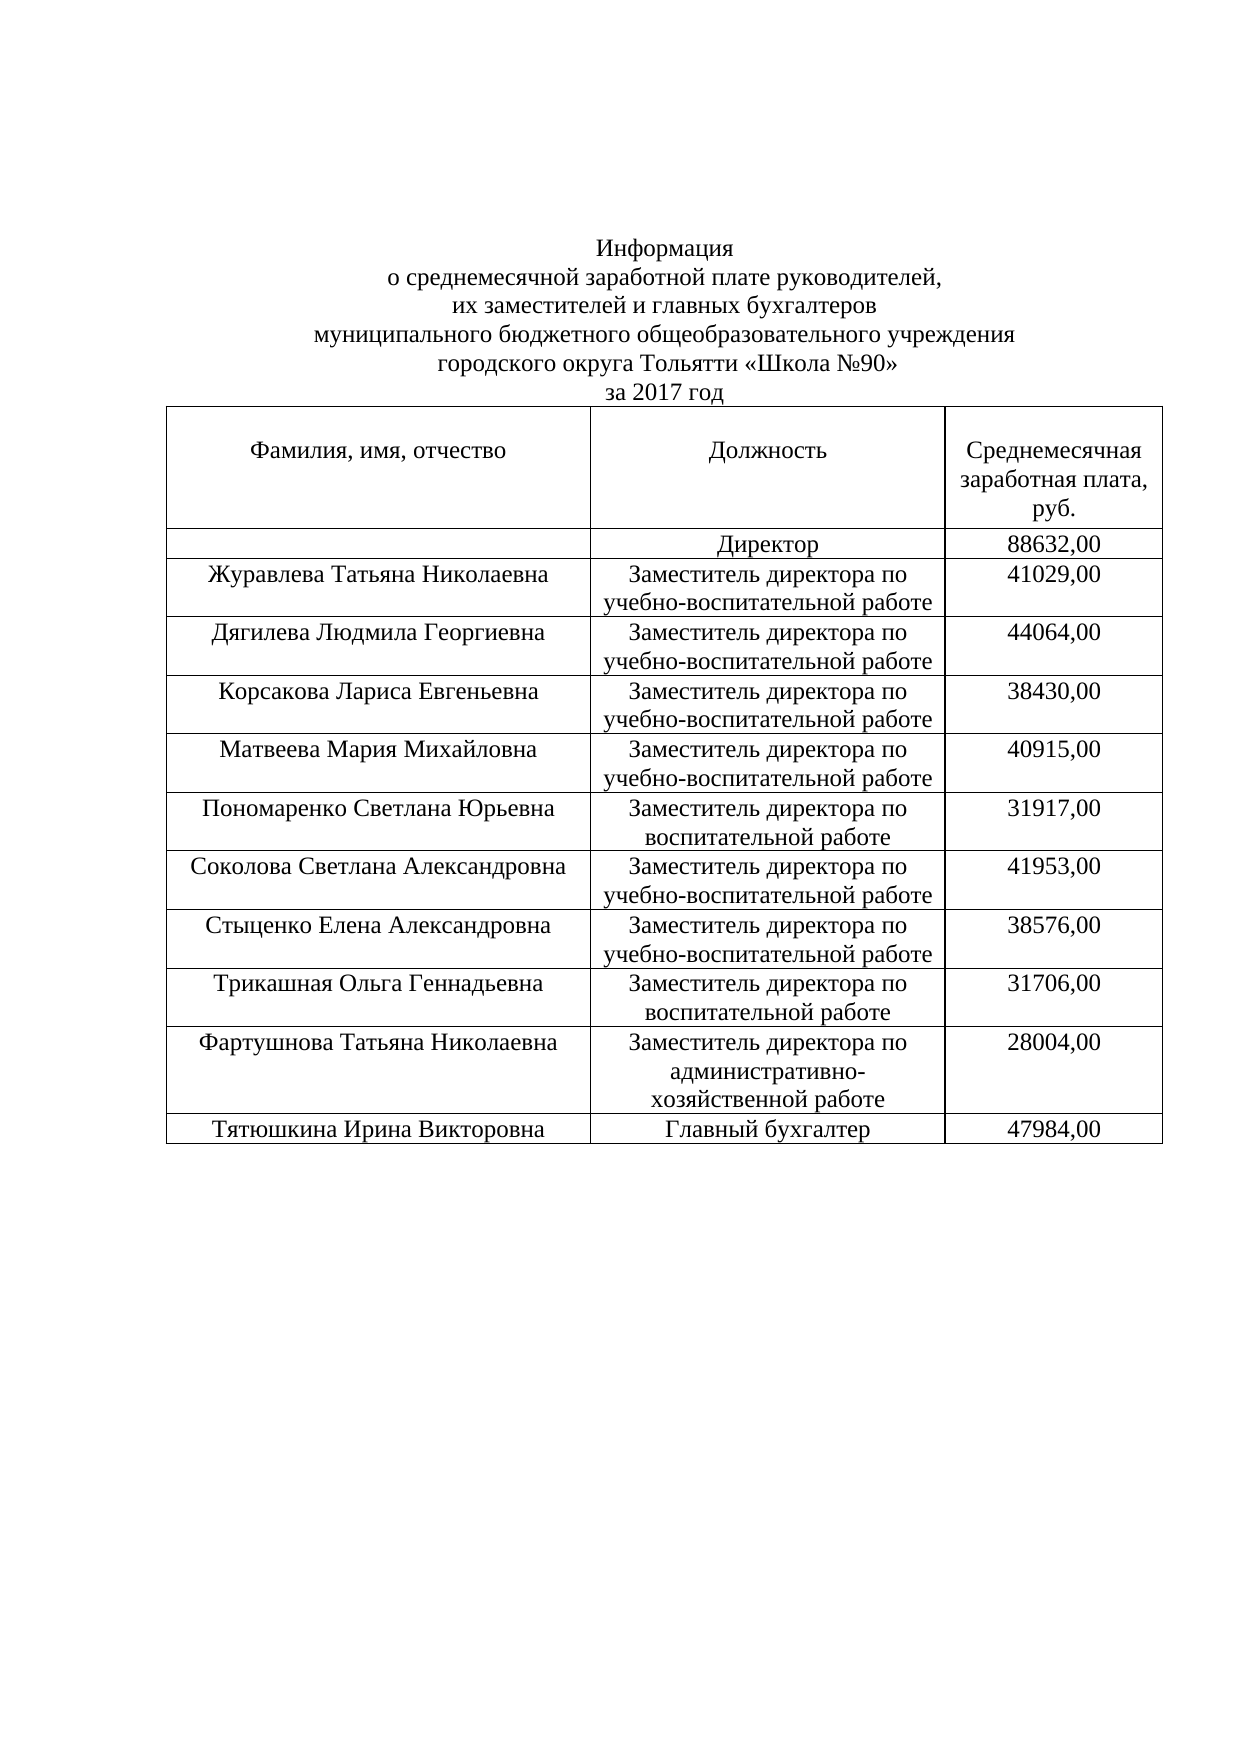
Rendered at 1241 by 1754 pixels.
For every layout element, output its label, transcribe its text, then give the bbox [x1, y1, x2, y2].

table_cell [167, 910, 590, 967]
text их заместителей и главных бухгалтеров [177, 291, 1152, 319]
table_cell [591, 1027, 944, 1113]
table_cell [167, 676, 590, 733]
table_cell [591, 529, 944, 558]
text за 2017 год [177, 377, 1152, 406]
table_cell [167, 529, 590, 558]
text муниципального бюджетного общеобразовательного учреждения [177, 319, 1152, 348]
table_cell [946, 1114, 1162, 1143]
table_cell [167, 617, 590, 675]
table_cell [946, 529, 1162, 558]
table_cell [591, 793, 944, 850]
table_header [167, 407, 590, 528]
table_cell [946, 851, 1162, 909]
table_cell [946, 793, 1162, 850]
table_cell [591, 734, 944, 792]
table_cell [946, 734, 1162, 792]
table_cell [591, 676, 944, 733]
text о среднемесячной заработной плате руководителей, [177, 262, 1152, 291]
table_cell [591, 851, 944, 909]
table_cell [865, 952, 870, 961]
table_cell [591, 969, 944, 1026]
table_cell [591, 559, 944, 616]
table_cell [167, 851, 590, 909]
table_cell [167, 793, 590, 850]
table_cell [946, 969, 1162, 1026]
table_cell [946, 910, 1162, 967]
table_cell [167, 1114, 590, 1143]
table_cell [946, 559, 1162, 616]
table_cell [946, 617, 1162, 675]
text Информация [177, 233, 1152, 262]
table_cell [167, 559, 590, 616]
text городского округа Тольятти «Школа №90» [177, 348, 1152, 377]
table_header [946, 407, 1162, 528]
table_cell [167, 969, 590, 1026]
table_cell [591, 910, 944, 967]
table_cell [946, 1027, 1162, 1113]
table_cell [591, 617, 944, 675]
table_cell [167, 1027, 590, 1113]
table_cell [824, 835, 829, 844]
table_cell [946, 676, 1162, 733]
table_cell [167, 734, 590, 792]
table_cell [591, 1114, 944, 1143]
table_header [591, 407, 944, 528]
